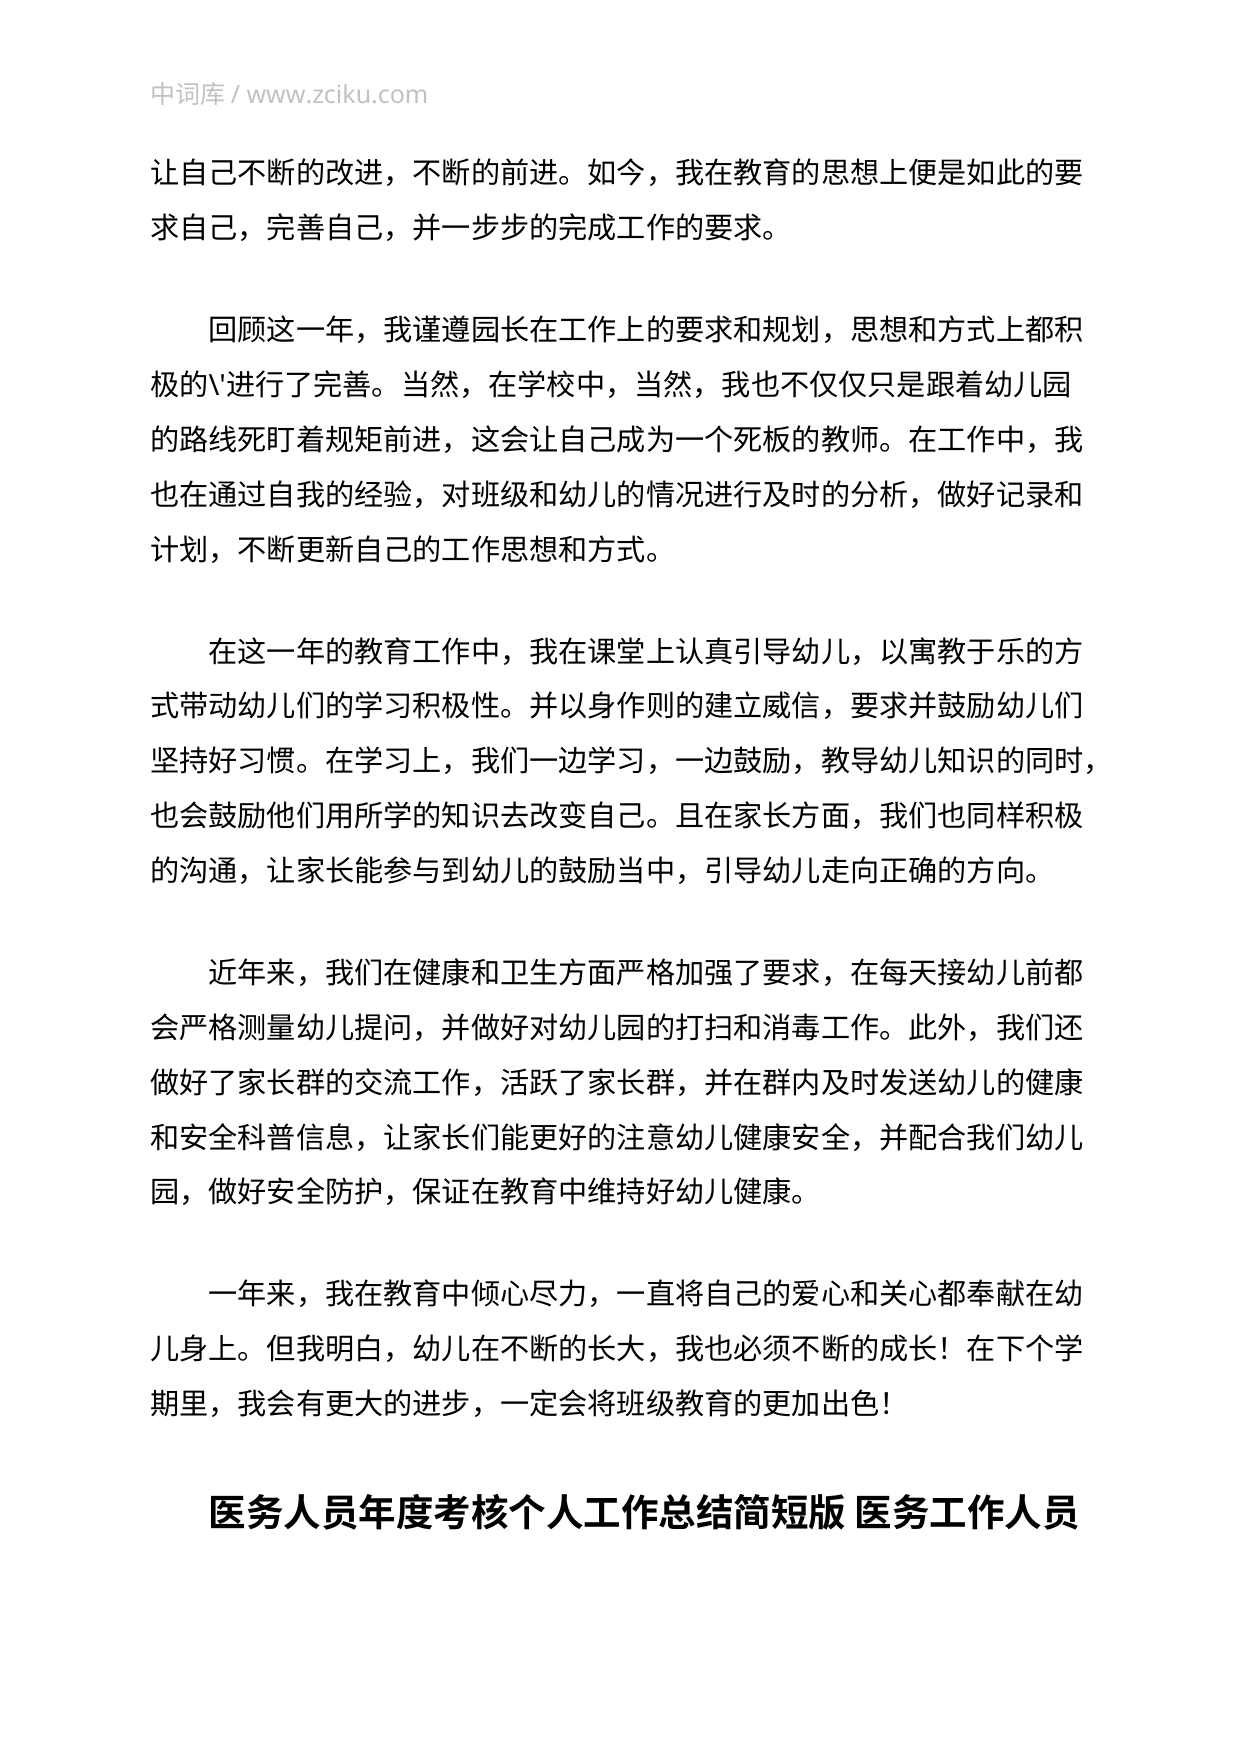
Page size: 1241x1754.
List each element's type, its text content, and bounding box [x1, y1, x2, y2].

text 一年来，我在教育中倾心尽力，一直将自己的爱心和关心都奉献在幼儿身上。但我明白，幼儿在不断的长大，我也必须不断的成长！在下个学期里，我会有更大的进步，一定会将班级教育的更加出色！ [150, 1271, 1090, 1423]
text 回顾这一年，我谨遵园长在工作上的要求和规划，思想和方式上都积极的\'进行了完善。当然，在学校中，当然，我也不仅仅只是跟着幼儿园的路线死盯着规矩前进，这会让自己成为一个死板的教师。在工作中，我也在通过自我的经验，对班级和幼儿的情况进行及时的分析，做好记录和计划，不断更新自己的工作思想和方式。 [150, 307, 1090, 569]
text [150, 1482, 1090, 1537]
text 在这一年的教育工作中，我在课堂上认真引导幼儿，以寓教于乐的方式带动幼儿们的学习积极性。并以身作则的建立威信，要求并鼓励幼儿们坚持好习惯。在学习上，我们一边学习，一边鼓励，教导幼儿知识的同时，也会鼓励他们用所学的知识去改变自己。且在家长方面，我们也同样积极的沟通，让家长能参与到幼儿的鼓励当中，引导幼儿走向正确的方向。 [150, 628, 1090, 890]
text 近年来，我们在健康和卫生方面严格加强了要求，在每天接幼儿前都会严格测量幼儿提问，并做好对幼儿园的打扫和消毒工作。此外，我们还做好了家长群的交流工作，活跃了家长群，并在群内及时发送幼儿的健康和安全科普信息，让家长们能更好的注意幼儿健康安全，并配合我们幼儿园，做好安全防护，保证在教育中维持好幼儿健康。 [150, 949, 1090, 1211]
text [150, 150, 1090, 247]
